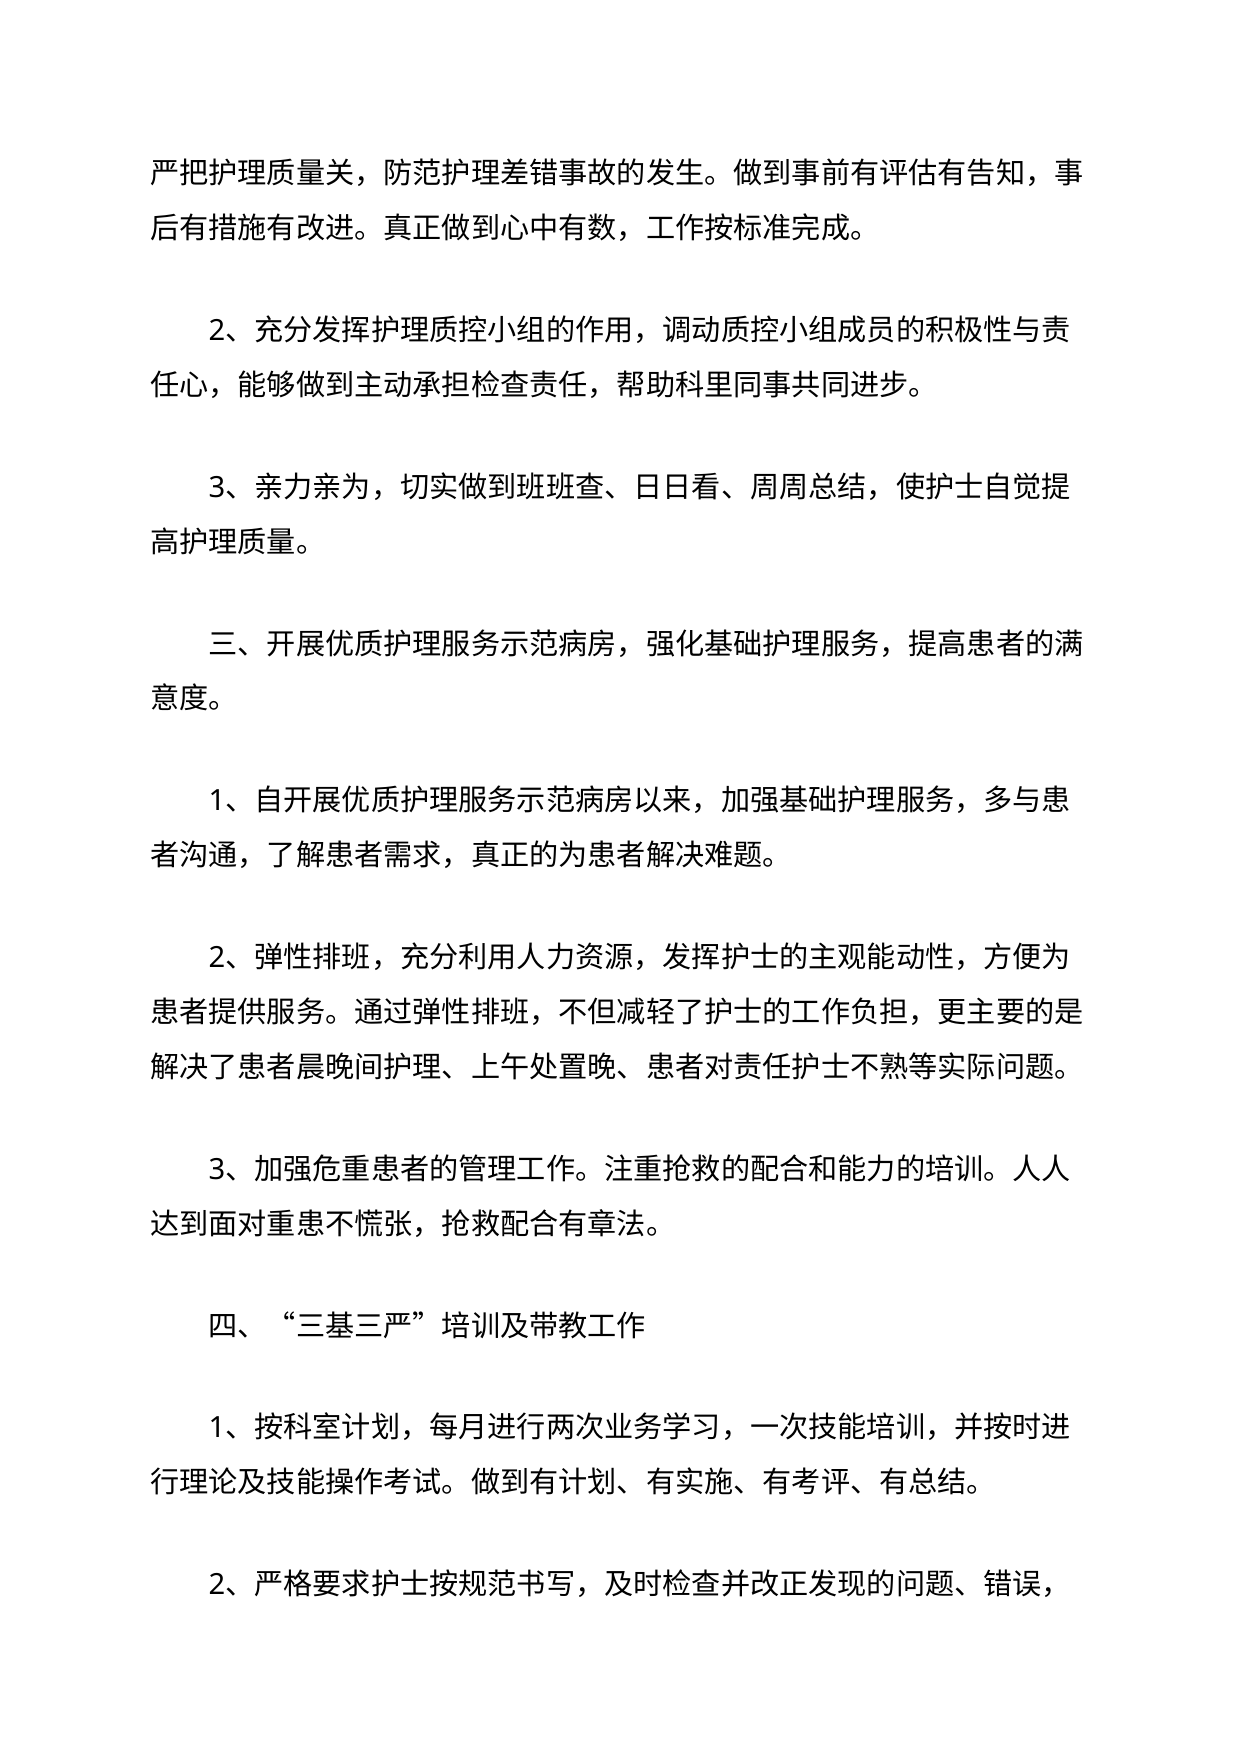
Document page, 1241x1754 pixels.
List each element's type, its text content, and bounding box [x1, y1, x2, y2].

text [150, 1561, 1090, 1603]
text 3、加强危重患者的管理工作。注重抢救的配合和能力的培训。人人达到面对重患不慌张，抢救配合有章法。 [150, 1145, 1090, 1243]
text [150, 150, 1090, 247]
text 四、“三基三严”培训及带教工作 [150, 1302, 1090, 1344]
text 1、按科室计划，每月进行两次业务学习，一次技能培训，并按时进行理论及技能操作考试。做到有计划、有实施、有考评、有总结。 [150, 1404, 1090, 1501]
text 2、弹性排班，充分利用人力资源，发挥护士的主观能动性，方便为患者提供服务。通过弹性排班，不但减轻了护士的工作负担，更主要的是解决了患者晨晚间护理、上午处置晚、患者对责任护士不熟等实际问题。 [150, 934, 1090, 1086]
text 1、自开展优质护理服务示范病房以来，加强基础护理服务，多与患者沟通，了解患者需求，真正的为患者解决难题。 [150, 777, 1090, 874]
text 2、充分发挥护理质控小组的作用，调动质控小组成员的积极性与责任心，能够做到主动承担检查责任，帮助科里同事共同进步。 [150, 307, 1090, 404]
text 3、亲力亲为，切实做到班班查、日日看、周周总结，使护士自觉提高护理质量。 [150, 463, 1090, 561]
text 三、开展优质护理服务示范病房，强化基础护理服务，提高患者的满意度。 [150, 620, 1090, 717]
